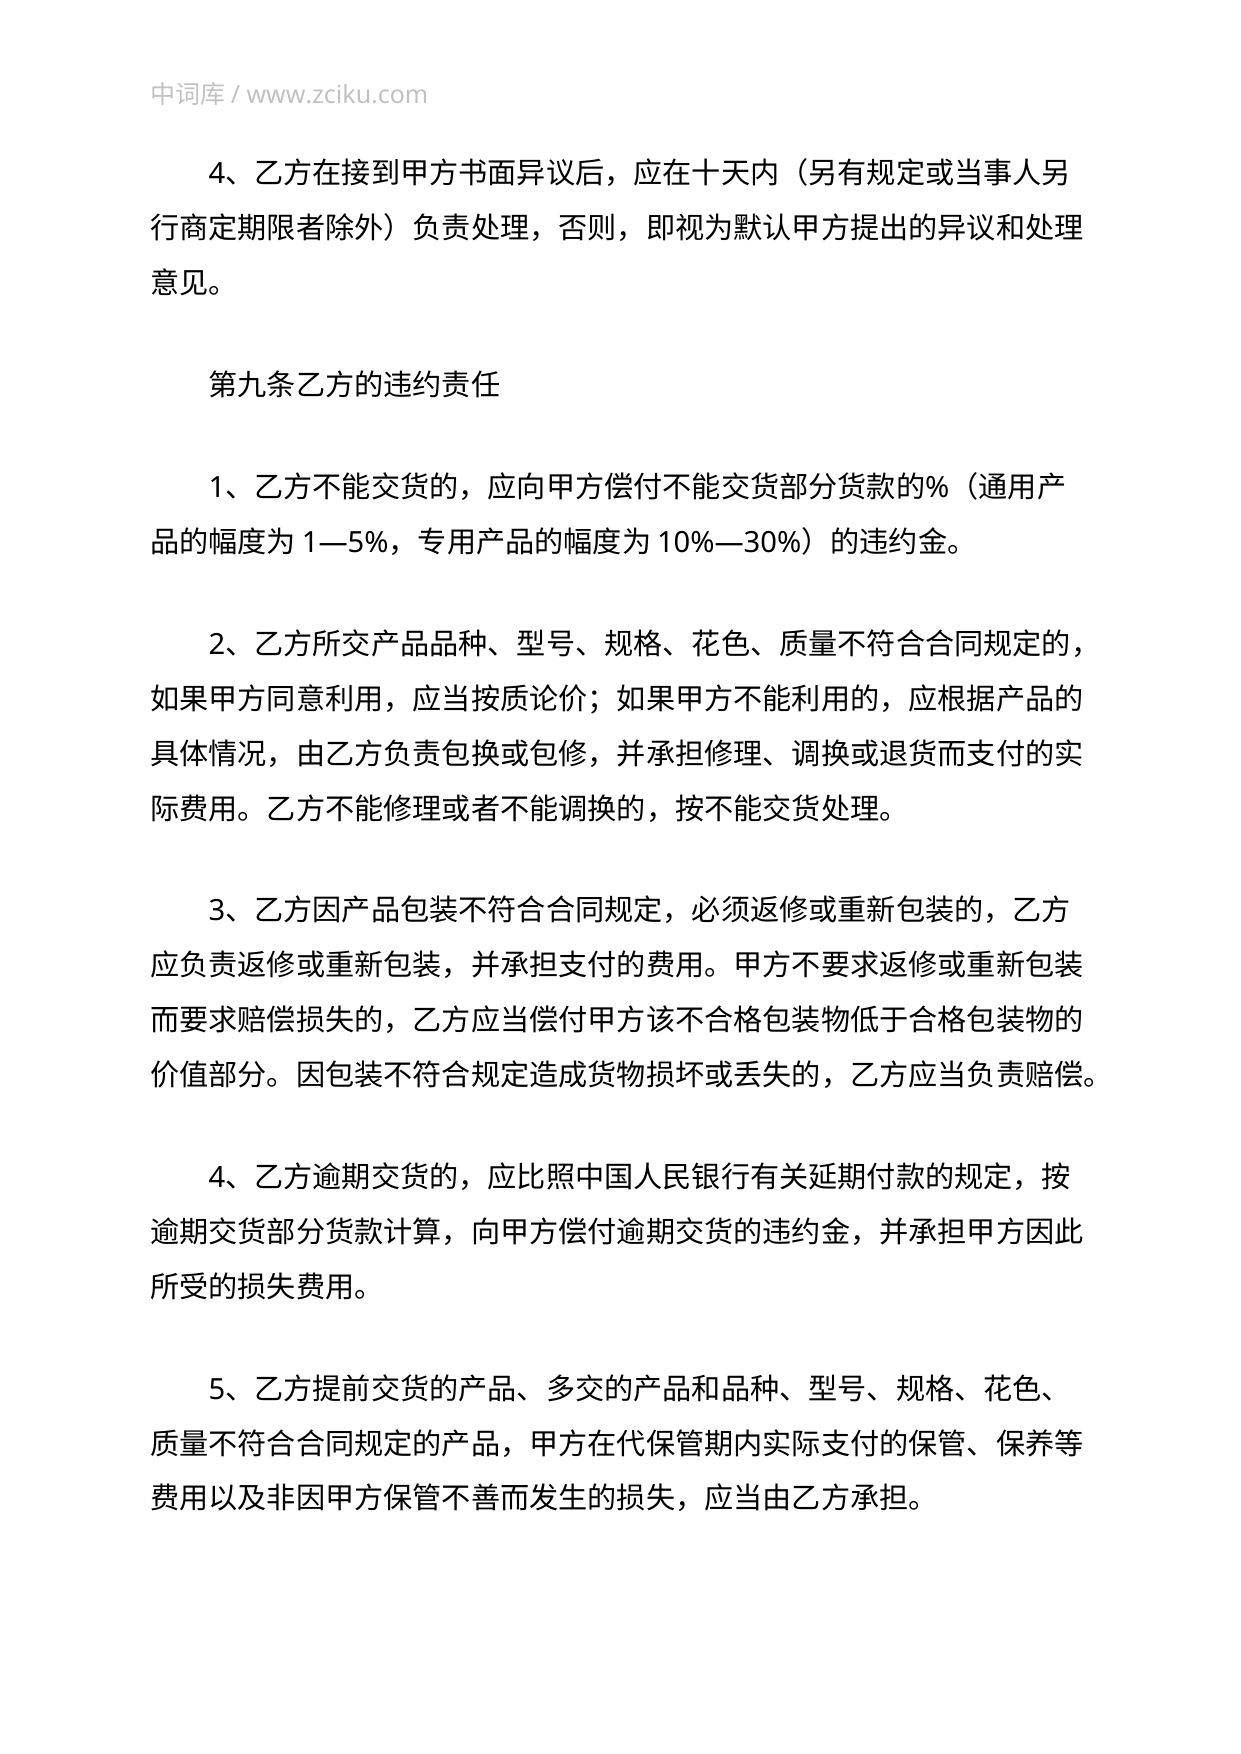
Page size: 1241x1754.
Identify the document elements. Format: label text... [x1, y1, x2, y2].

text 5、乙方提前交货的产品、多交的产品和品种、型号、规格、花色、质量不符合合同规定的产品，甲方在代保管期内实际支付的保管、保养等费用以及非因甲方保管不善而发生的损失，应当由乙方承担。 [150, 1365, 1090, 1517]
text 2、乙方所交产品品种、型号、规格、花色、质量不符合合同规定的，如果甲方同意利用，应当按质论价；如果甲方不能利用的，应根据产品的具体情况，由乙方负责包换或包修，并承担修理、调换或退货而支付的实际费用。乙方不能修理或者不能调换的，按不能交货处理。 [150, 620, 1090, 827]
text 3、乙方因产品包装不符合合同规定，必须返修或重新包装的，乙方应负责返修或重新包装，并承担支付的费用。甲方不要求返修或重新包装而要求赔偿损失的，乙方应当偿付甲方该不合格包装物低于合格包装物的价值部分。因包装不符合规定造成货物损坏或丢失的，乙方应当负责赔偿。 [150, 887, 1090, 1094]
text 第九条乙方的违约责任 [150, 362, 1090, 404]
text 4、乙方逾期交货的，应比照中国人民银行有关延期付款的规定，按逾期交货部分货款计算，向甲方偿付逾期交货的违约金，并承担甲方因此所受的损失费用。 [150, 1153, 1090, 1306]
text 4、乙方在接到甲方书面异议后，应在十天内（另有规定或当事人另行商定期限者除外）负责处理，否则，即视为默认甲方提出的异议和处理意见。 [150, 150, 1090, 302]
text 1、乙方不能交货的，应向甲方偿付不能交货部分货款的%（通用产品的幅度为1—5%，专用产品的幅度为10%—30%）的违约金。 [150, 463, 1090, 561]
